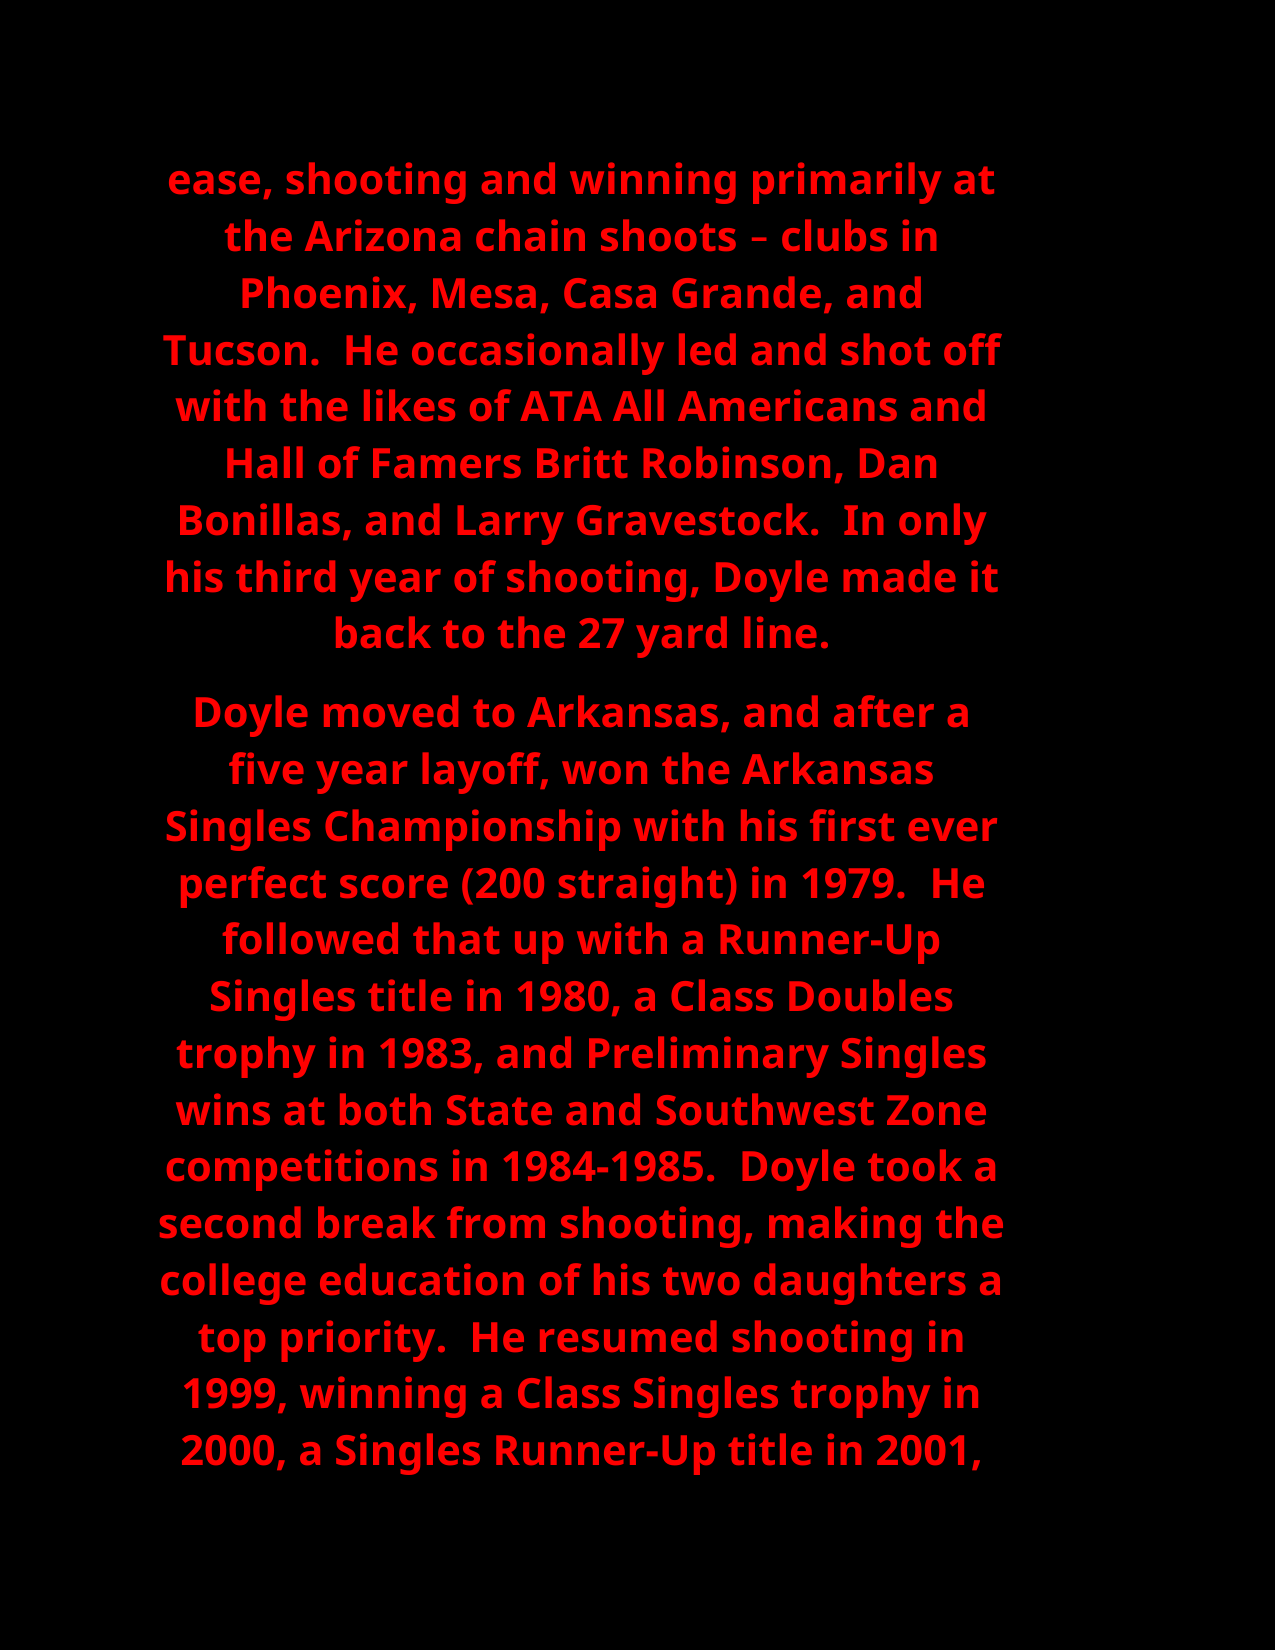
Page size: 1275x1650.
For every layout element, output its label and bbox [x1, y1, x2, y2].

text [150, 150, 1013, 661]
text [150, 683, 1013, 1478]
